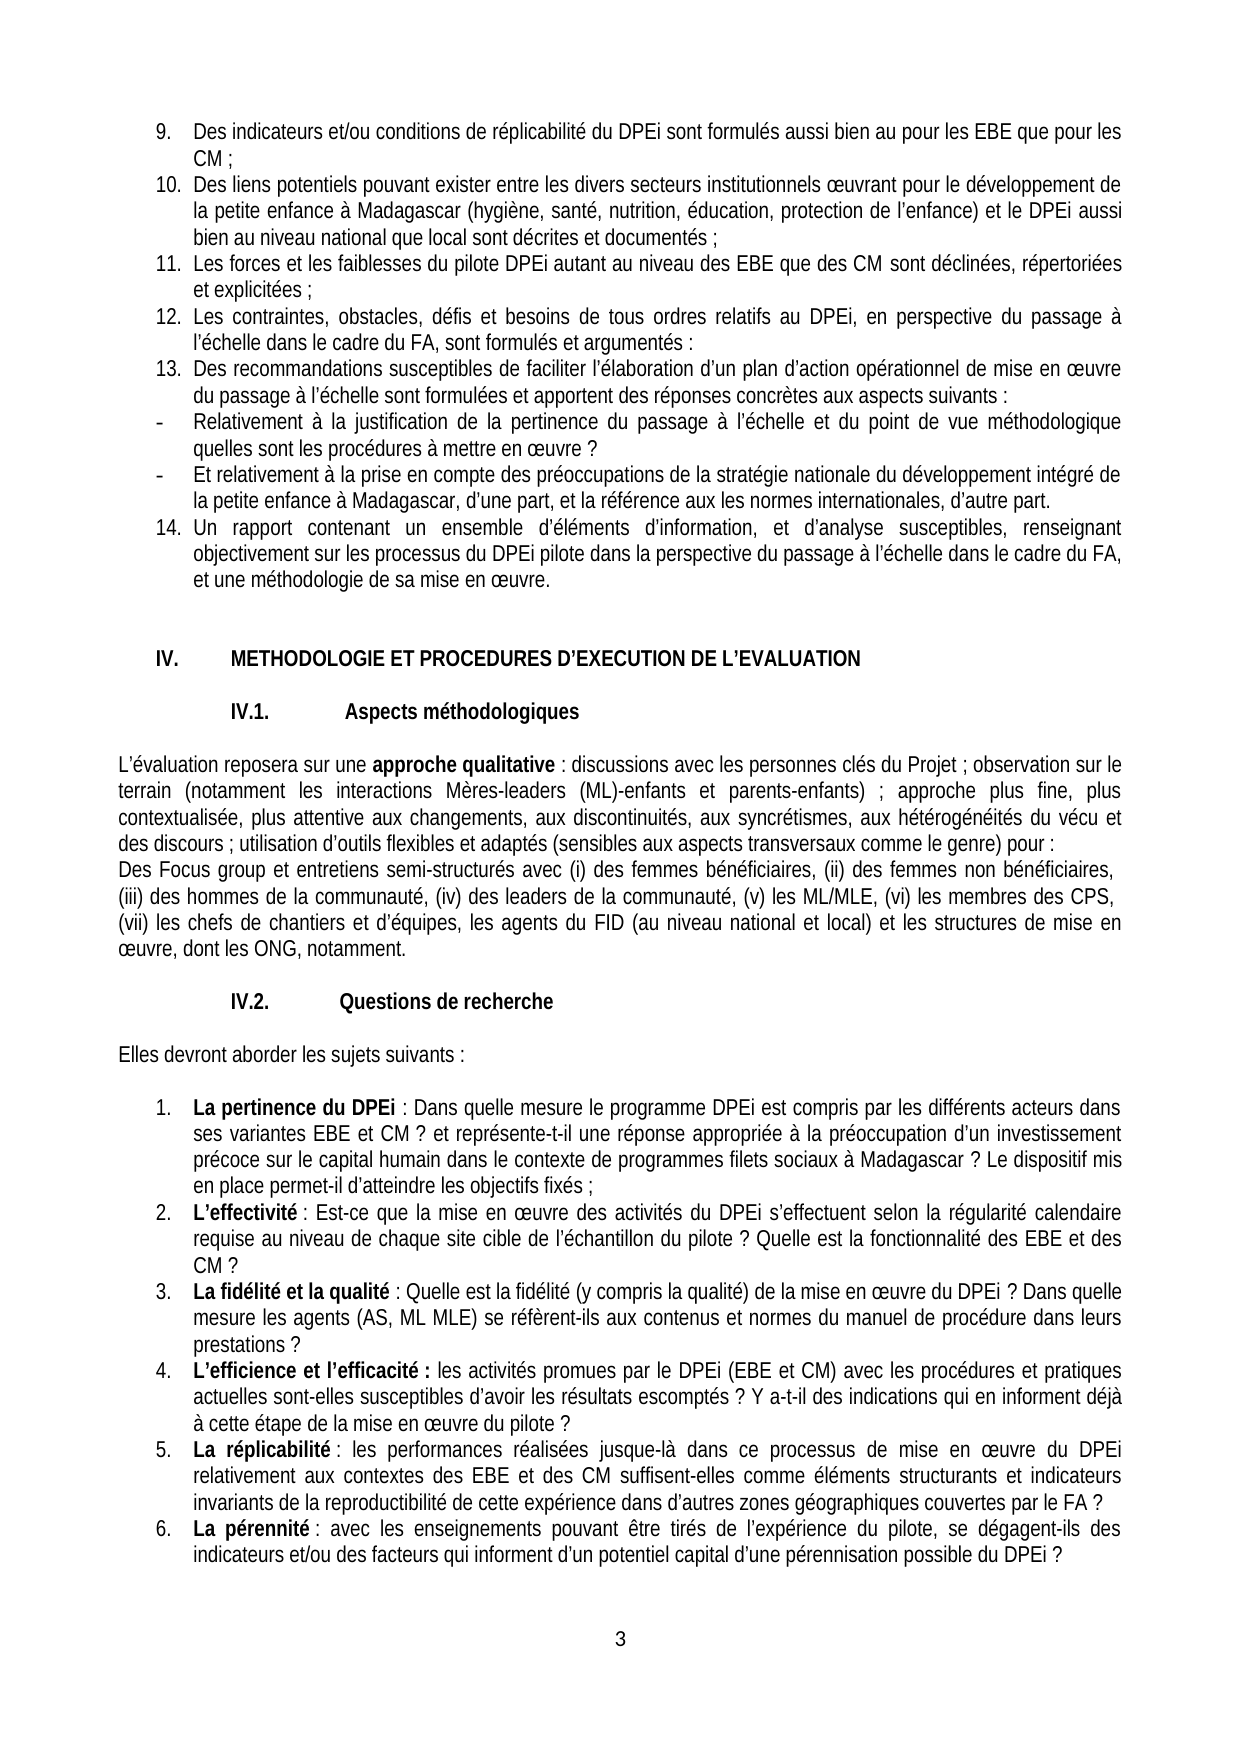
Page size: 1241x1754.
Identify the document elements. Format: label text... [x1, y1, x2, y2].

list Relativement à la justification de la pertinence du passage à l’échelle et du point de vue méthodologique quelles sont les procédures à mettre en œuvre ? [156, 408, 1122, 461]
list Les forces et les faiblesses du pilote DPEi autant au niveau des EBE que des CM sont déclinées, répertoriées et explicitées ; [156, 250, 1122, 303]
list Des liens potentiels pouvant exister entre les divers secteurs institutionnels œuvrant pour le développement de la petite enfance à Madagascar (hygiène, santé, nutrition, éducation, protection de l’enfance) et le DPEi aussi bien au niveau national que local sont décrites et documentés ; [156, 171, 1122, 250]
text Des Focus group et entretiens semi-structurés avec (i) des femmes bénéficiaires, (ii) des femmes non bénéficiaires, (iii) des hommes de la communauté, (iv) des leaders de la communauté, (v) les ML/MLE, (vi) les membres des CPS, (vii) les chefs de chantiers et d’équipes, les agents du FID (au niveau national et local) et les structures de mise en œuvre, dont les ONG, notamment. [118, 856, 1122, 962]
list Un rapport contenant un ensemble d’éléments d’information, et d’analyse susceptibles, renseignant objectivement sur les processus du DPEi pilote dans la perspective du passage à l’échelle dans le cadre du FA, et une méthodologie de sa mise en œuvre. [156, 514, 1122, 593]
list Questions de recherche [231, 988, 1122, 1014]
list Et relativement à la prise en compte des préoccupations de la stratégie nationale du développement intégré de la petite enfance à Madagascar, d’une part, et la référence aux les normes internationales, d’autre part. [156, 461, 1122, 514]
list La pérennité : avec les enseignements pouvant être tirés de l’expérience du pilote, se dégagent-ils des indicateurs et/ou des facteurs qui informent d’un potentiel capital d’une pérennisation possible du DPEi ? [156, 1515, 1122, 1568]
text L’évaluation reposera sur une approche qualitative : discussions avec les personnes clés du Projet ; observation sur le terrain (notamment les interactions Mères-leaders (ML)-enfants et parents-enfants) ; approche plus fine, plus contextualisée, plus attentive aux changements, aux discontinuités, aux syncrétismes, aux hétérogénéités du vécu et des discours ; utilisation d’outils flexibles et adaptés (sensibles aux aspects transversaux comme le genre) pour : [118, 751, 1122, 856]
list L’efficience et l’efficacité : les activités promues par le DPEi (EBE et CM) avec les procédures et pratiques actuelles sont-elles susceptibles d’avoir les résultats escomptés ? Y a-t-il des indications qui en informent déjà à cette étape de la mise en œuvre du pilote ? [156, 1357, 1122, 1436]
list METHODOLOGIE ET PROCEDURES D’EXECUTION DE L’EVALUATION [156, 645, 1122, 672]
list L’effectivité : Est-ce que la mise en œuvre des activités du DPEi s’effectuent selon la régularité calendaire requise au niveau de chaque site cible de l’échantillon du pilote ? Quelle est la fonctionnalité des EBE et des CM ? [156, 1199, 1122, 1278]
list Des indicateurs et/ou conditions de réplicabilité du DPEi sont formulés aussi bien au pour les EBE que pour les CM ; [156, 118, 1122, 171]
list Des recommandations susceptibles de faciliter l’élaboration d’un plan d’action opérationnel de mise en œuvre du passage à l’échelle sont formulées et apportent des réponses concrètes aux aspects suivants : [156, 355, 1122, 408]
list La réplicabilité : les performances réalisées jusque-là dans ce processus de mise en œuvre du DPEi relativement aux contextes des EBE et des CM suffisent-elles comme éléments structurants et indicateurs invariants de la reproductibilité de cette expérience dans d’autres zones géographiques couvertes par le FA ? [156, 1436, 1122, 1515]
list La pertinence du DPEi : Dans quelle mesure le programme DPEi est compris par les différents acteurs dans ses variantes EBE et CM ? et représente-t-il une réponse appropriée à la préoccupation d’un investissement précoce sur le capital humain dans le contexte de programmes filets sociaux à Madagascar ? Le dispositif mis en place permet-il d’atteindre les objectifs fixés ; [156, 1093, 1122, 1199]
list Les contraintes, obstacles, défis et besoins de tous ordres relatifs au DPEi, en perspective du passage à l’échelle dans le cadre du FA, sont formulés et argumentés : [156, 303, 1122, 355]
list La fidélité et la qualité : Quelle est la fidélité (y compris la qualité) de la mise en œuvre du DPEi ? Dans quelle mesure les agents (AS, ML MLE) se réfèrent-ils aux contenus et normes du manuel de procédure dans leurs prestations ? [156, 1278, 1122, 1357]
list Aspects méthodologiques [231, 698, 1122, 724]
text Elles devront aborder les sujets suivants : [118, 1041, 1122, 1067]
